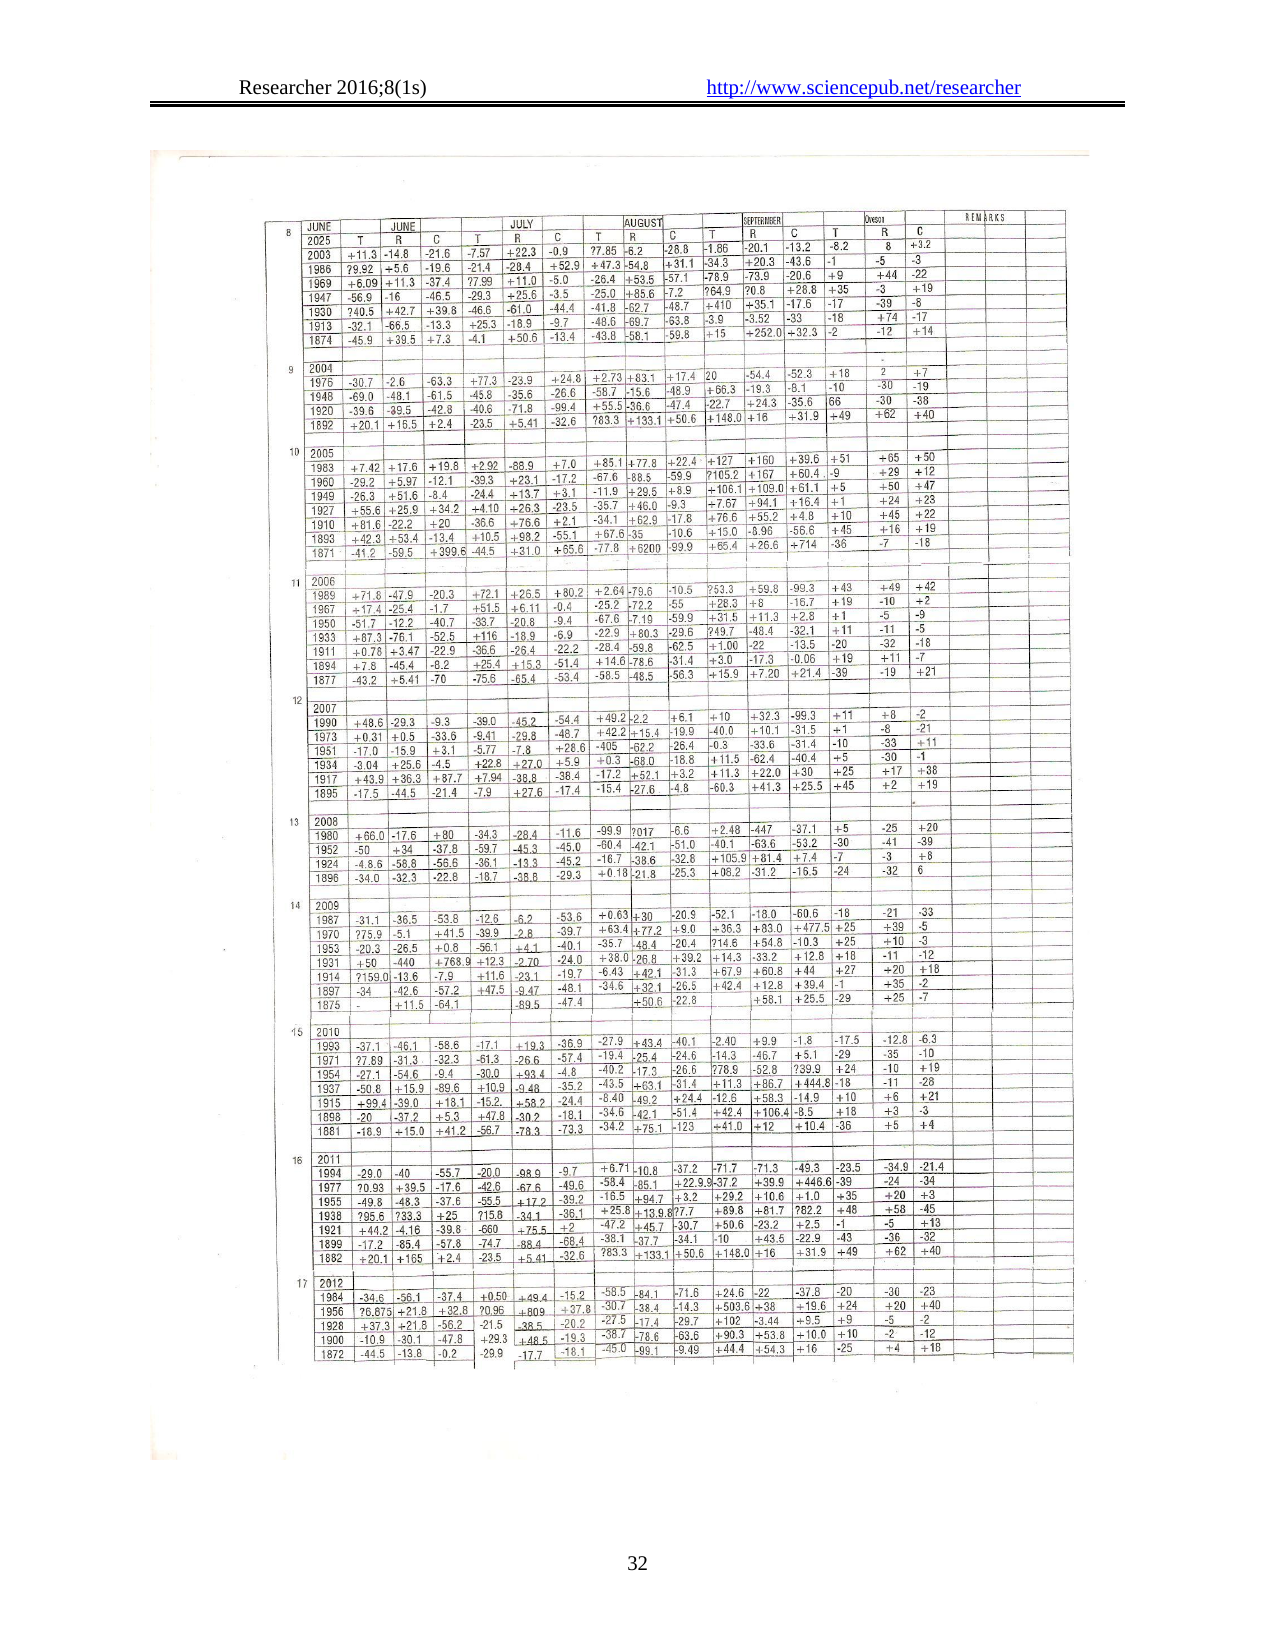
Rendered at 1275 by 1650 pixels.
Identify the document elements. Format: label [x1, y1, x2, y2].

picture [150, 150, 1090, 1460]
